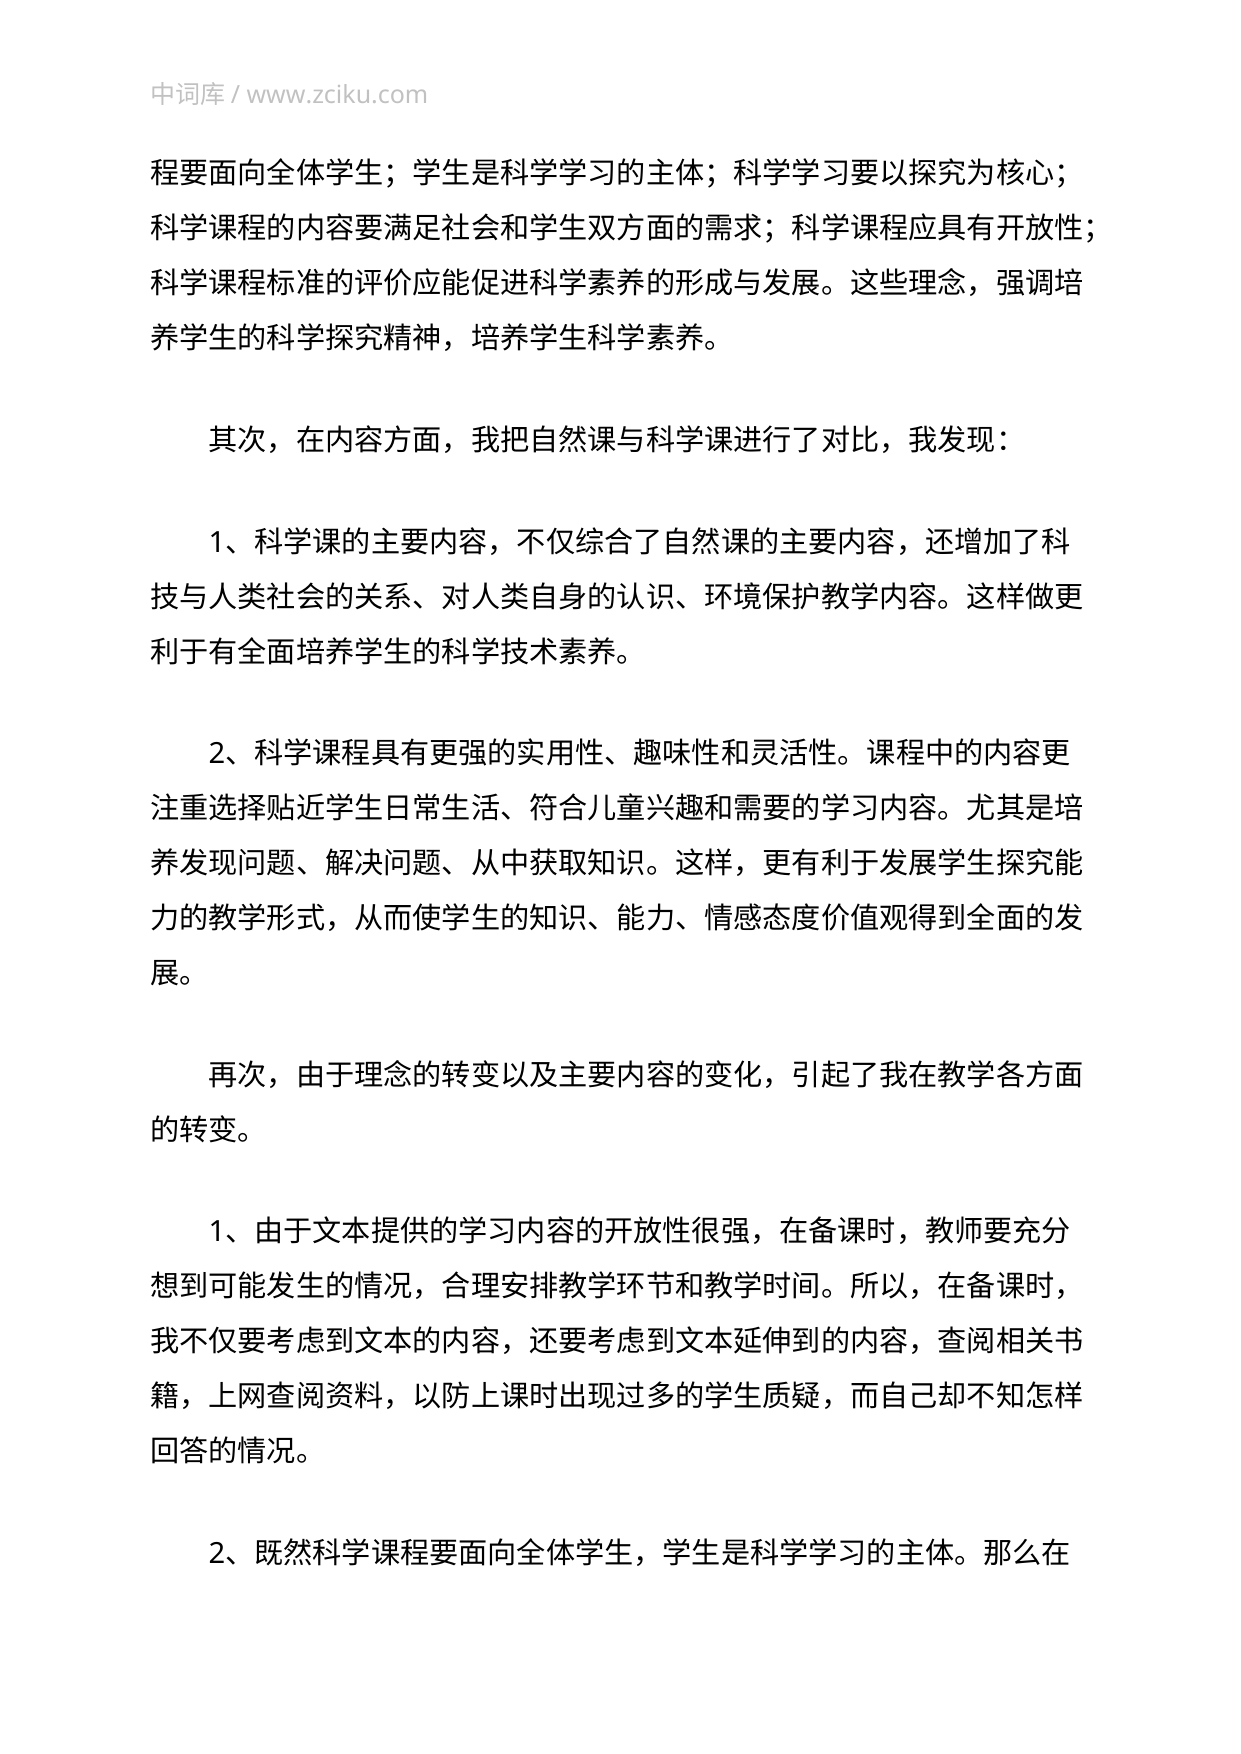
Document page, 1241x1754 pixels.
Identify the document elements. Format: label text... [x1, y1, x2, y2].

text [150, 150, 1090, 357]
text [150, 1529, 1090, 1572]
text 1、科学课的主要内容，不仅综合了自然课的主要内容，还增加了科技与人类社会的关系、对人类自身的认识、环境保护教学内容。这样做更利于有全面培养学生的科学技术素养。 [150, 518, 1090, 670]
text 其次，在内容方面，我把自然课与科学课进行了对比，我发现： [150, 416, 1090, 459]
text 1、由于文本提供的学习内容的开放性很强，在备课时，教师要充分想到可能发生的情况，合理安排教学环节和教学时间。所以，在备课时，我不仅要考虑到文本的内容，还要考虑到文本延伸到的内容，查阅相关书籍，上网查阅资料，以防上课时出现过多的学生质疑，而自己却不知怎样回答的情况。 [150, 1208, 1090, 1470]
text 再次，由于理念的转变以及主要内容的变化，引起了我在教学各方面的转变。 [150, 1051, 1090, 1148]
text 2、科学课程具有更强的实用性、趣味性和灵活性。课程中的内容更注重选择贴近学生日常生活、符合儿童兴趣和需要的学习内容。尤其是培养发现问题、解决问题、从中获取知识。这样，更有利于发展学生探究能力的教学形式，从而使学生的知识、能力、情感态度价值观得到全面的发展。 [150, 730, 1090, 992]
